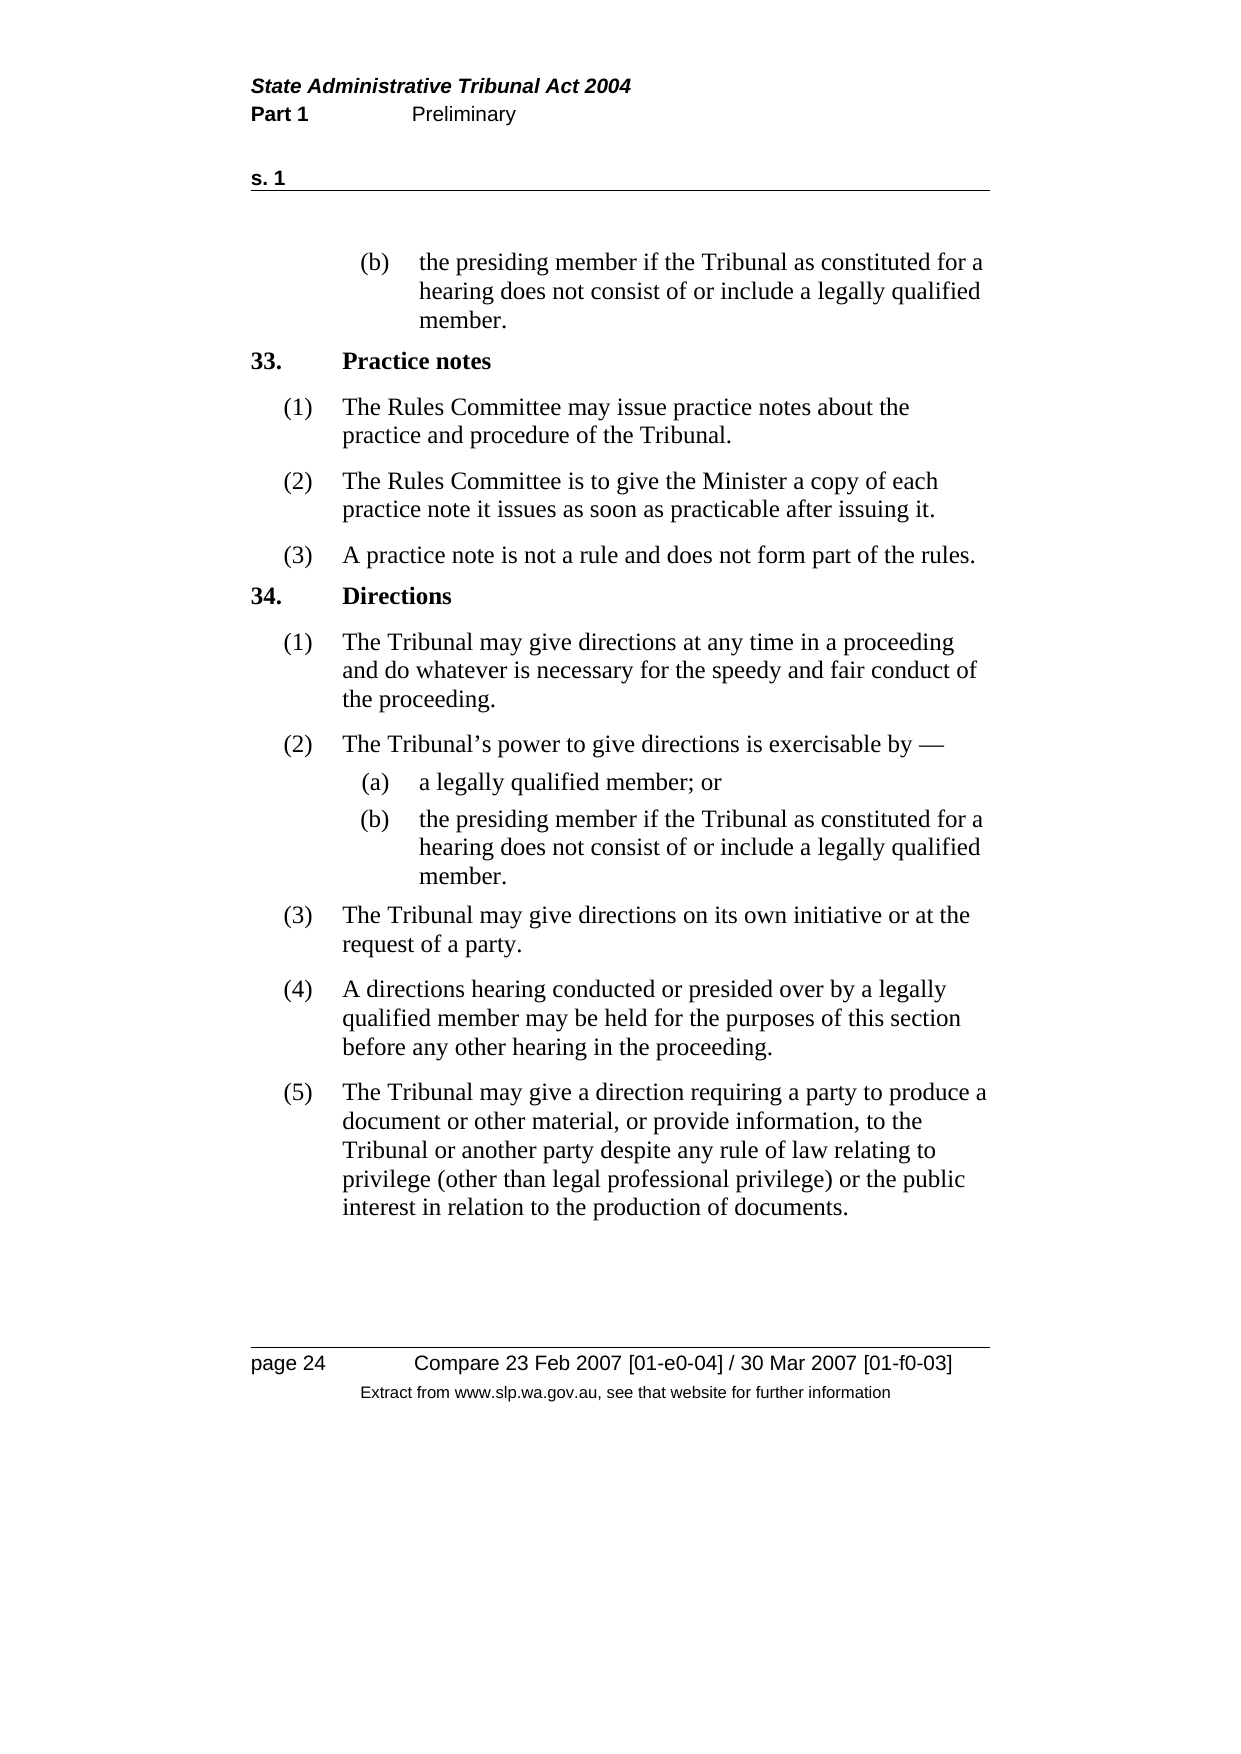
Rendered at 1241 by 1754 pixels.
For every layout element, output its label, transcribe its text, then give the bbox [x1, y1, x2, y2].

text (1) The Tribunal may give directions at any time in a proceeding and do whatever is necessary for the speedy and fair conduct of the proceeding. [251, 627, 990, 713]
text (3) The Tribunal may give directions on its own initiative or at the request of a party. [251, 900, 990, 958]
text (3) A practice note is not a rule and does not form part of the rules. [251, 540, 990, 569]
text (b) the presiding member if the Tribunal as constituted for a hearing does not consist of or include a legally qualified member. [251, 247, 990, 334]
subtitle 33. Practice notes [251, 346, 990, 375]
text (2) The Tribunal’s power to give directions is exercisable by — [251, 729, 990, 758]
text (a) a legally qualified member; or [251, 767, 990, 795]
text (5) The Tribunal may give a direction requiring a party to produce a document or other material, or provide information, to the Tribunal or another party despite any rule of law relating to privilege (other than legal professional privilege) or the public interest in relation to the production of documents. [251, 1077, 990, 1221]
text (1) The Rules Committee may issue practice notes about the practice and procedure of the Tribunal. [251, 392, 990, 449]
text (b) the presiding member if the Tribunal as constituted for a hearing does not consist of or include a legally qualified member. [251, 804, 990, 890]
subtitle 34. Directions [251, 581, 990, 610]
text (2) The Rules Committee is to give the Minister a copy of each practice note it issues as soon as practicable after issuing it. [251, 466, 990, 523]
text (4) A directions hearing conducted or presided over by a legally qualified member may be held for the purposes of this section before any other hearing in the proceeding. [251, 974, 990, 1061]
